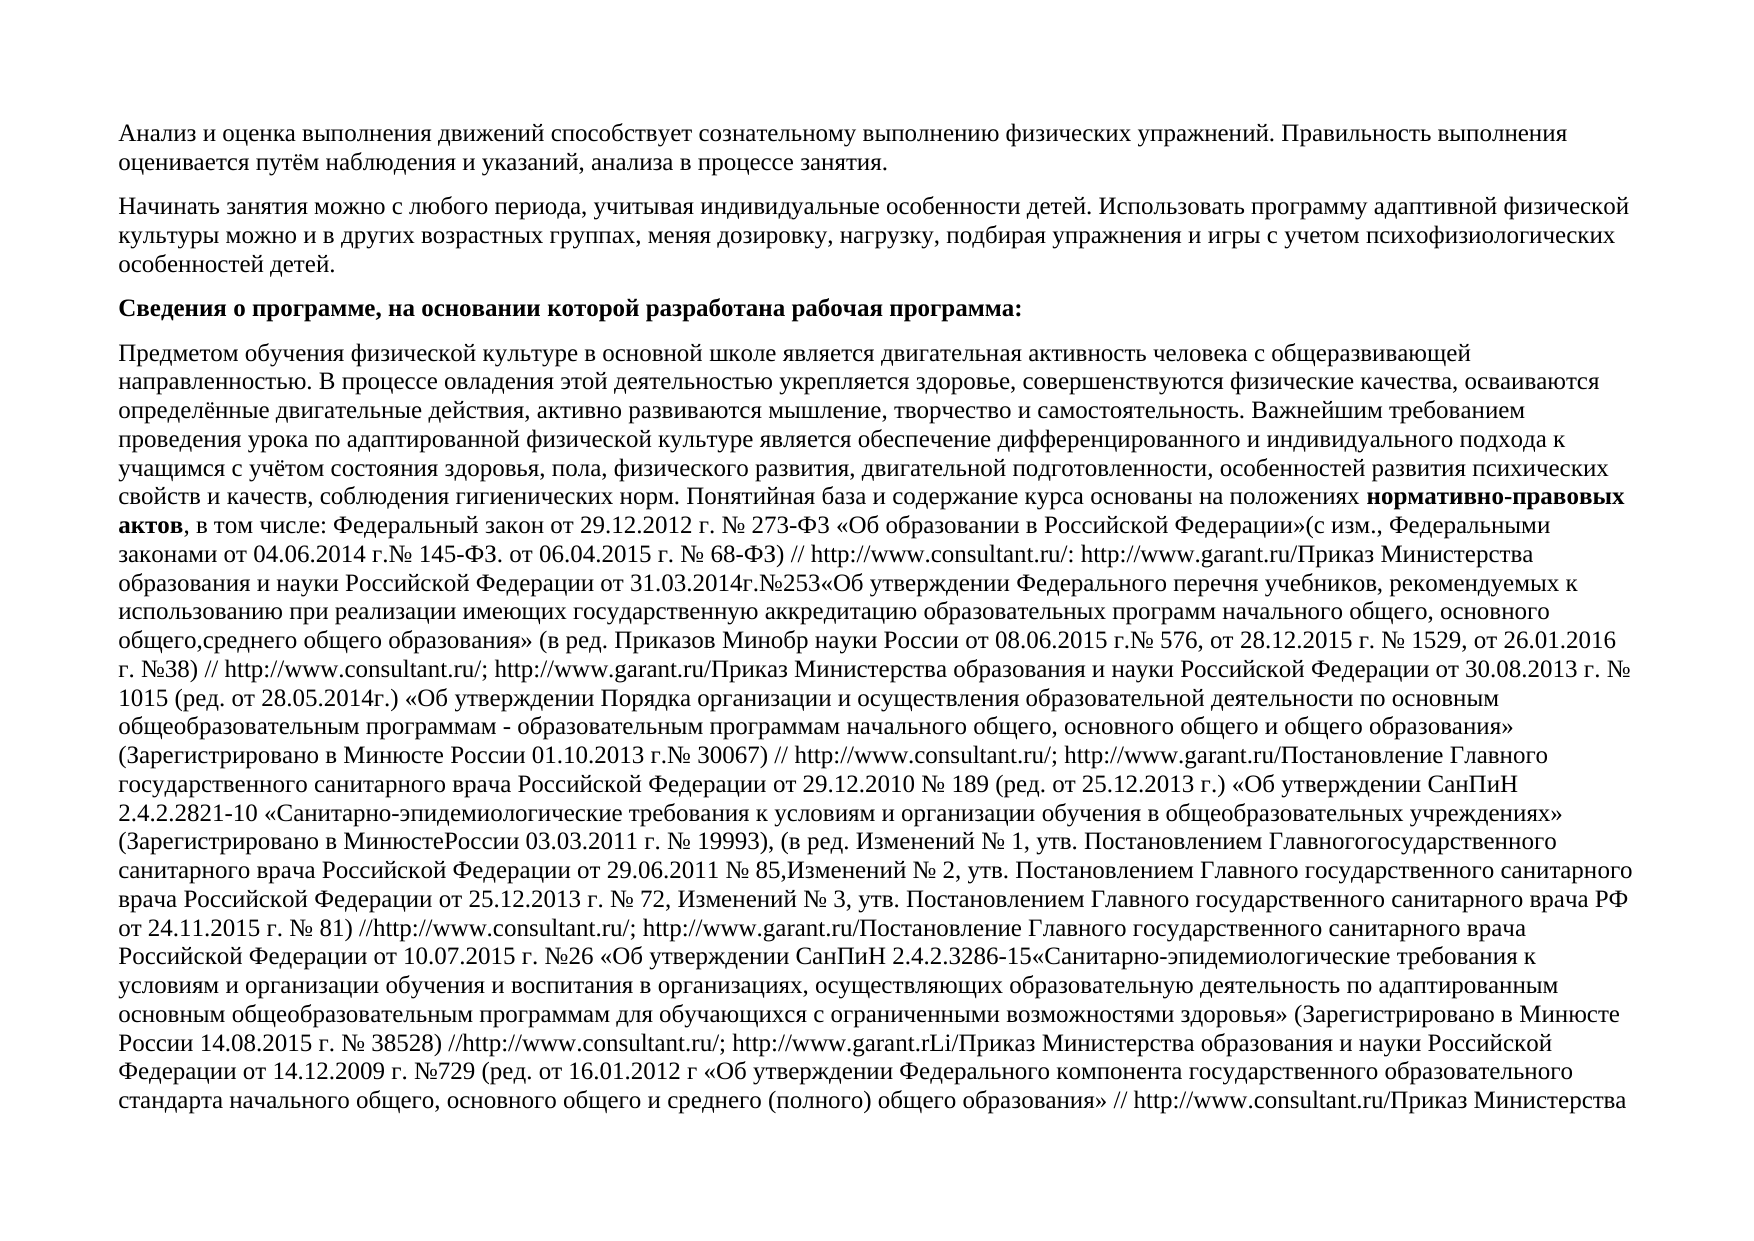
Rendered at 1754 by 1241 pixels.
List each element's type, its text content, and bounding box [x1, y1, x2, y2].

text Начинать занятия можно с любого периода, учитывая индивидуальные особенности детей. Использовать программу адаптивной физической культуры можно и в других возрастных группах, меняя дозировку, нагрузку, подбирая упражнения и игры с учетом психофизиологических особенностей детей. [118, 191, 1636, 278]
text Сведения о программе, на основании которой разработана рабочая программа: [118, 293, 1636, 322]
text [118, 338, 1636, 1114]
text Анализ и оценка выполнения движений способствует сознательному выполнению физических упражнений. Правильность выполнения оценивается путём наблюдения и указаний, анализа в процессе занятия. [118, 118, 1636, 176]
